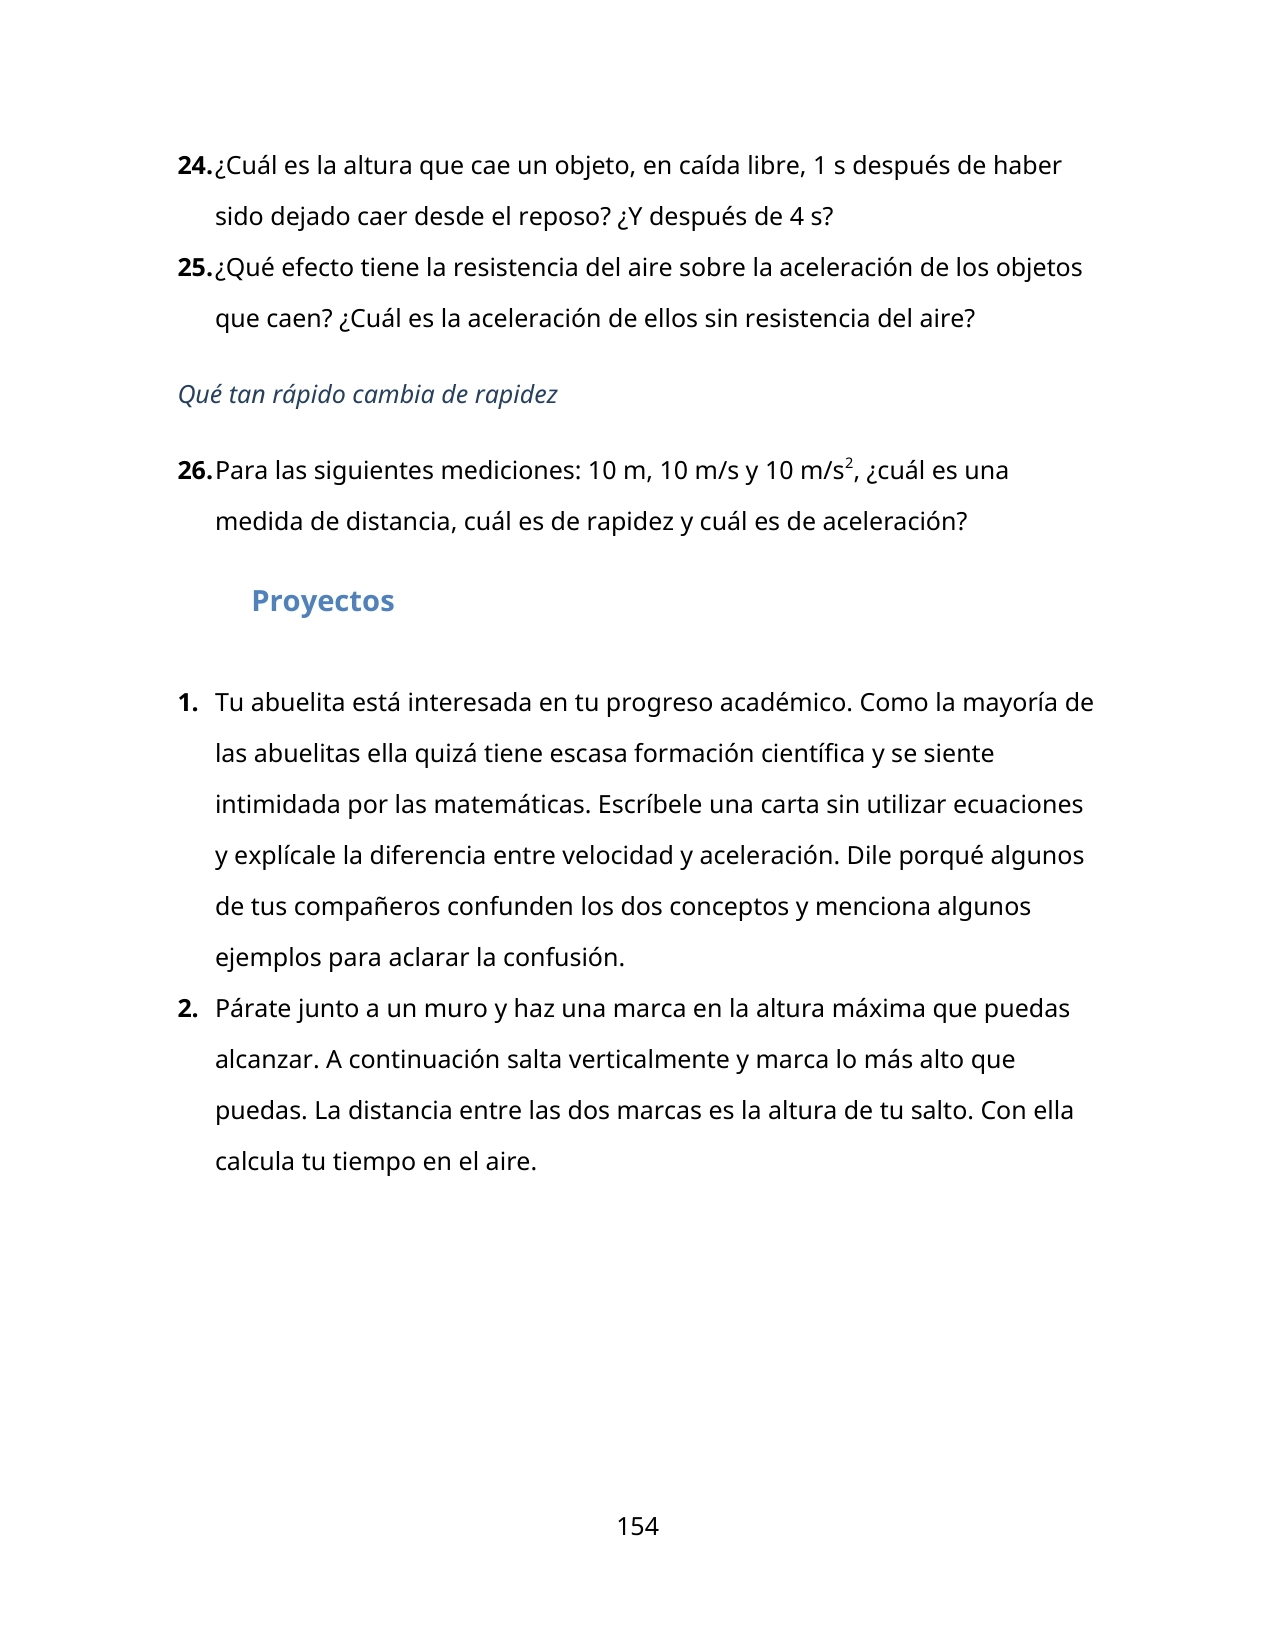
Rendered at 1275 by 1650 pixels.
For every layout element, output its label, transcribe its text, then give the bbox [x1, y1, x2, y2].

list ¿Cuál es la altura que cae un objeto, en caída libre, 1 s después de haber sido dejado caer desde el reposo? ¿Y después de 4 s? [177, 148, 1098, 233]
list Párate junto a un muro y haz una marca en la altura máxima que puedas alcanzar. A continuación salta verticalmente y marca lo más alto que puedas. La distancia entre las dos marcas es la altura de tu salto. Con ella calcula tu tiempo en el aire. [177, 991, 1098, 1178]
list Para las siguientes mediciones: 10 m, 10 m/s y 10 m/s2, ¿cuál es una medida de distancia, cuál es de rapidez y cuál es de aceleración? [177, 453, 1098, 538]
list ¿Qué efecto tiene la resistencia del aire sobre la aceleración de los objetos que caen? ¿Cuál es la aceleración de ellos sin resistencia del aire? [177, 250, 1098, 335]
subtitle Proyectos [251, 580, 1098, 619]
list Tu abuelita está interesada en tu progreso académico. Como la mayoría de las abuelitas ella quizá tiene escasa formación científica y se siente intimidada por las matemáticas. Escríbele una carta sin utilizar ecuaciones y explícale la diferencia entre velocidad y aceleración. Dile porqué algunos de tus compañeros confunden los dos conceptos y menciona algunos ejemplos para aclarar la confusión. [177, 684, 1098, 973]
subtitle Qué tan rápido cambia de rapidez [177, 377, 1098, 411]
